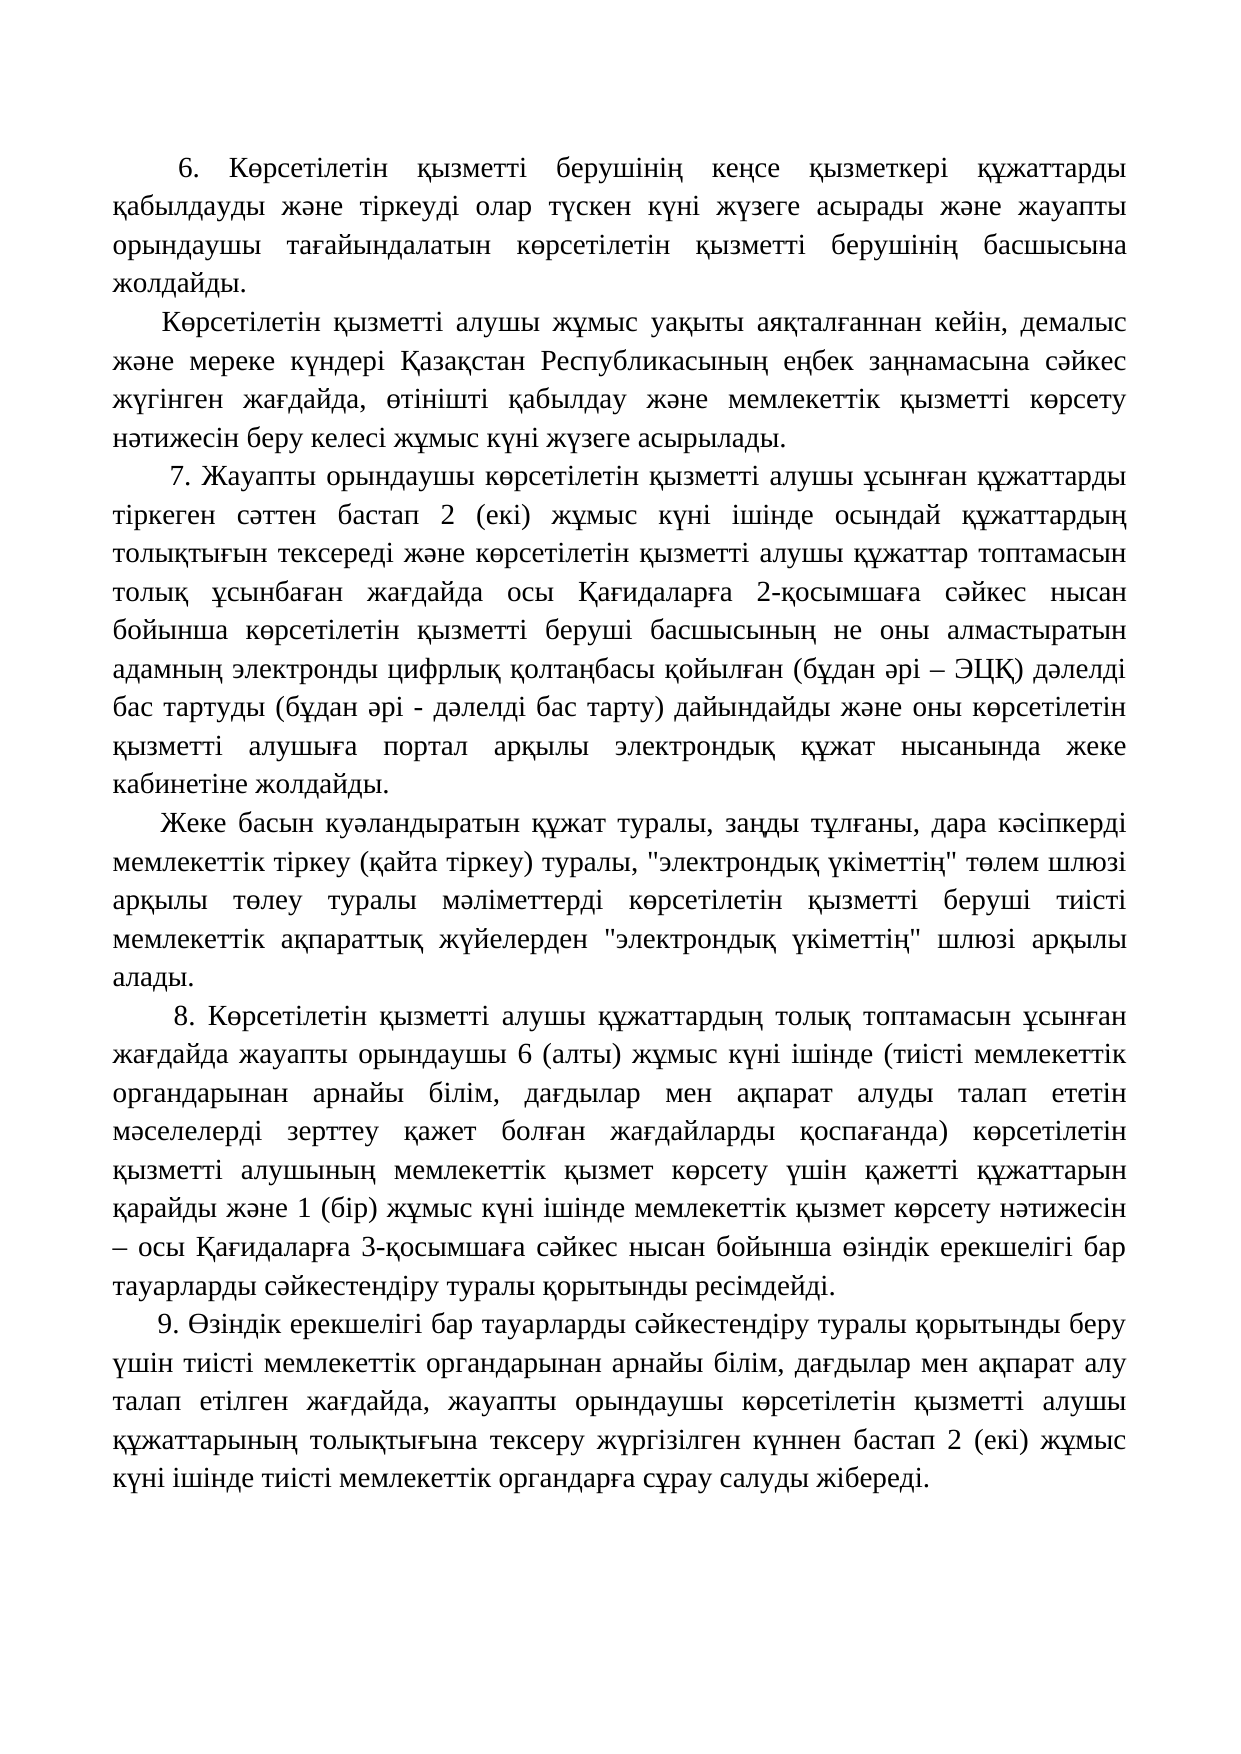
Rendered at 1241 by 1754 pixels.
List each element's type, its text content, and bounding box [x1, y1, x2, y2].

text Көрсетілетін қызметті алушы жұмыс уақыты аяқталғаннан кейін, демалыс және мереке күндері Қазақстан Республикасының еңбек заңнамасына сәйкес жүгінген жағдайда, өтінішті қабылдау және мемлекеттік қызметті көрсету нәтижесін беру келесі жұмыс күні жүзеге асырылады. [112, 304, 1128, 453]
text 9. Өзіндік ерекшелігі бар тауарларды сәйкестендіру туралы қорытынды беру үшін тиісті мемлекеттік органдарынан арнайы білім, дағдылар мен ақпарат алу талап етілген жағдайда, жауапты орындаушы көрсетілетін қызметті алушы құжаттарының толықтығына тексеру жүргізілген күннен бастап 2 (екі) жұмыс күні ішінде тиісті мемлекеттік органдарға сұрау салуды жібереді. [112, 1306, 1128, 1494]
text Жеке басын куәландыратын құжат туралы, заңды тұлғаны, дара кәсіпкерді мемлекеттік тіркеу (қайта тіркеу) туралы, "электрондық үкіметтің" төлем шлюзі арқылы төлеу туралы мәліметтерді көрсетілетін қызметті беруші тиісті мемлекеттік ақпараттық жүйелерден "электрондық үкіметтің" шлюзі арқылы алады. [112, 805, 1128, 993]
text 6. Көрсетілетін қызметті берушінің кеңсе қызметкері құжаттарды қабылдауды және тіркеуді олар түскен күні жүзеге асырады және жауапты орындаушы тағайындалатын көрсетілетін қызметті берушінің басшысына жолдайды. [112, 150, 1128, 299]
text 8. Көрсетілетін қызметті алушы құжаттардың толық топтамасын ұсынған жағдайда жауапты орындаушы 6 (алты) жұмыс күні ішінде (тиісті мемлекеттік органдарынан арнайы білім, дағдылар мен ақпарат алуды талап ететін мәселелерді зерттеу қажет болған жағдайларды қоспағанда) көрсетілетін қызметті алушының мемлекеттік қызмет көрсету үшін қажетті құжаттарын қарайды және 1 (бір) жұмыс күні ішінде мемлекеттік қызмет көрсету нәтижесін – осы Қағидаларға 3-қосымшаға сәйкес нысан бойынша өзіндік ерекшелігі бар тауарларды сәйкестендіру туралы қорытынды ресімдейді. [112, 998, 1128, 1301]
text 7. Жауапты орындаушы көрсетілетін қызметті алушы ұсынған құжаттарды тіркеген сәттен бастап 2 (екі) жұмыс күні ішінде осындай құжаттардың толықтығын тексереді және көрсетілетін қызметті алушы құжаттар топтамасын толық ұсынбаған жағдайда осы Қағидаларға 2-қосымшаға сәйкес нысан бойынша көрсетілетін қызметті беруші басшысының не оны алмастыратын адамның электронды цифрлық қолтаңбасы қойылған (бұдан әрі – ЭЦҚ) дәлелді бас тартуды (бұдан әрі - дәлелді бас тарту) дайындайды және оны көрсетілетін қызметті алушыға портал арқылы электрондық құжат нысанында жеке кабинетіне жолдайды. [112, 458, 1128, 800]
